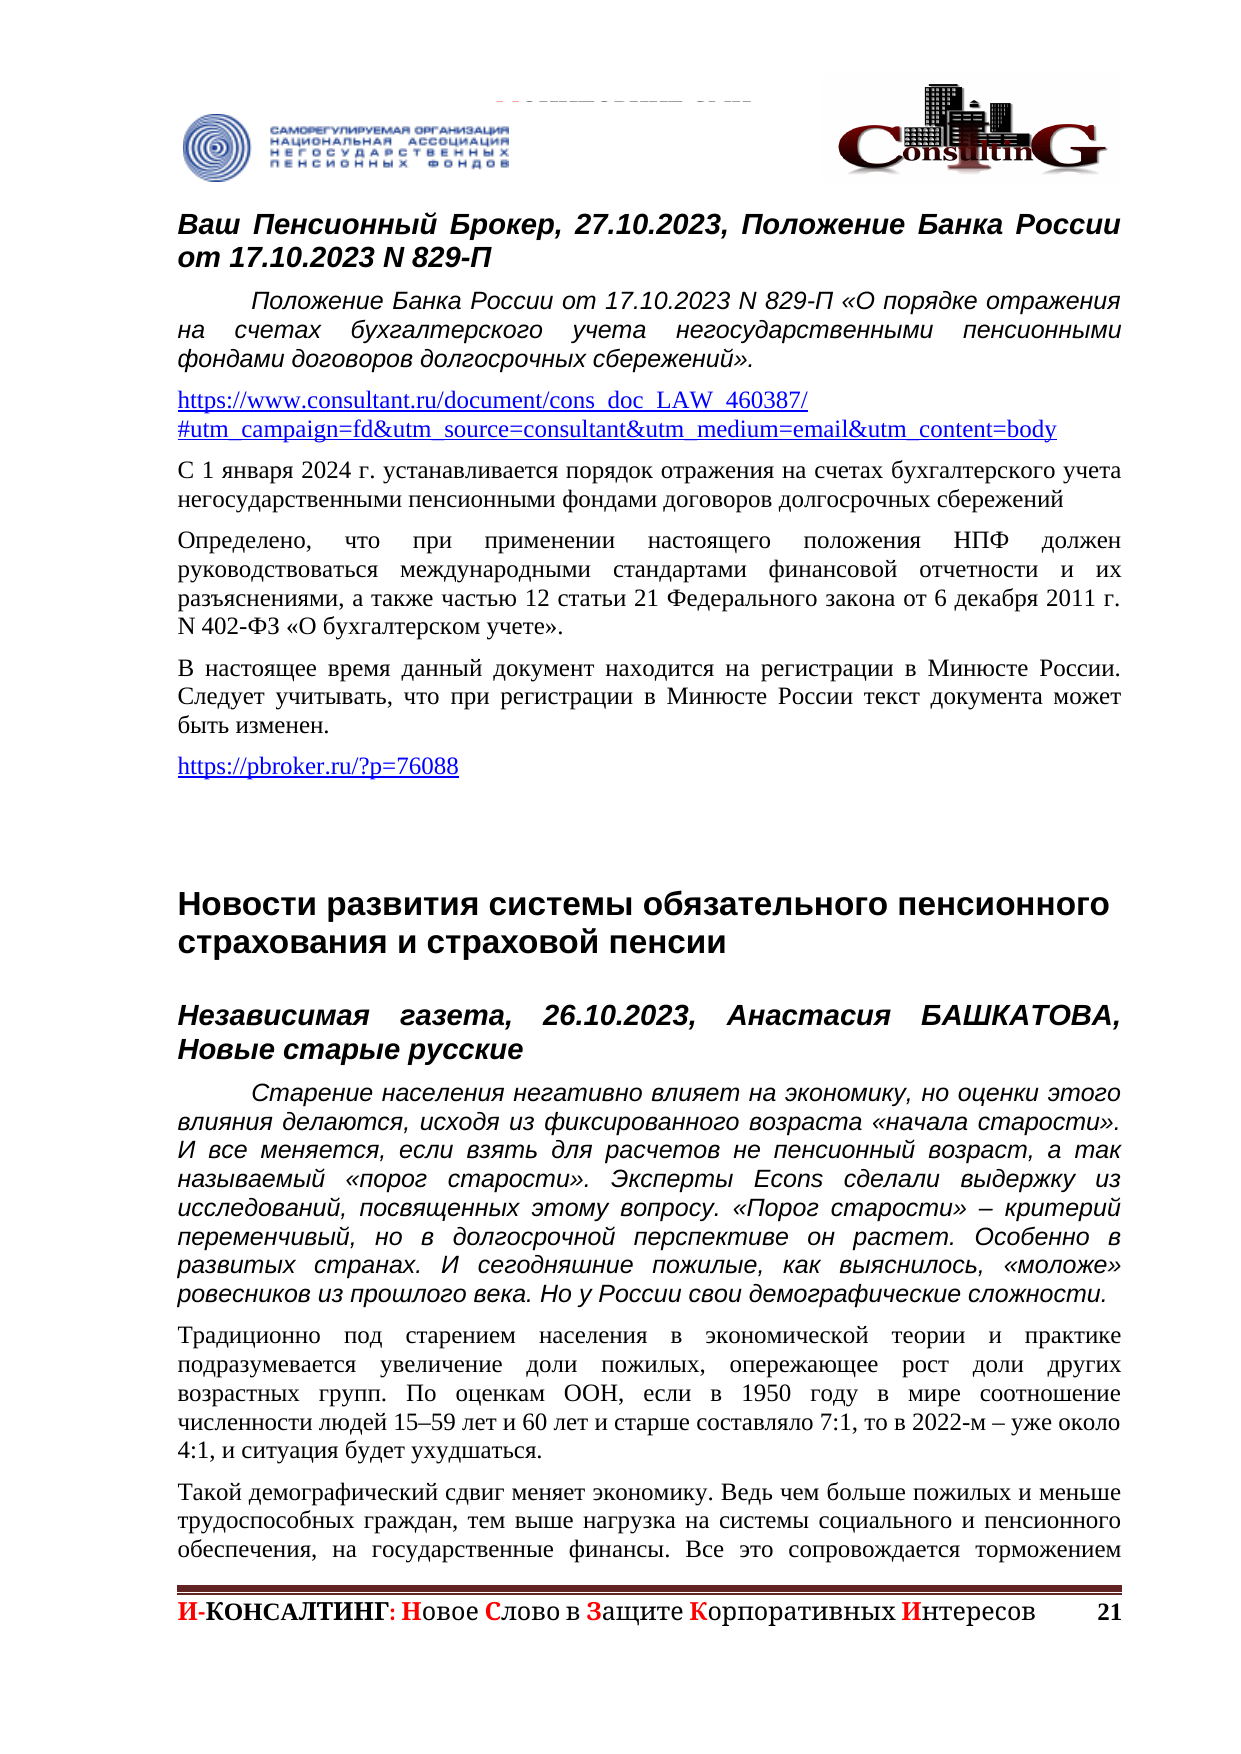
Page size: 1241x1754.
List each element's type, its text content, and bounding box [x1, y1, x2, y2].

text https://pbroker.ru/?p=76088 [177, 751, 1122, 780]
subtitle Старение населения негативно влияет на экономику, но оценки этого влияния делаются, исходя из фиксированного возраста «начала старости». И все меняется, если взять для расчетов не пенсионный возраст, а так называемый «порог старости». Эксперты Econs сделали выдержку из исследований, посвященных этому вопросу. «Порог старости» – критерий переменчивый, но в долгосрочной перспективе он растет. Особенно в развитых странах. И сегодняшние пожилые, как выяснилось, «моложе» ровесников из прошлого века. Но у России свои демографические сложности. [177, 1078, 1122, 1308]
text С 1 января 2024 г. устанавливается порядок отражения на счетах бухгалтерского учета негосударственными пенсионными фондами договоров долгосрочных сбережений [177, 455, 1122, 513]
subtitle Ваш Пенсионный Брокер, 27.10.2023, Положение Банка России от 17.10.2023 N 829-П [177, 207, 1122, 274]
text Определено, что при применении настоящего положения НПФ должен руководствоваться международными стандартами финансовой отчетности и их разъяснениями, а также частью 12 статьи 21 Федерального закона от 6 декабря 2011 г. N 402-ФЗ «О бухгалтерском учете». [177, 525, 1122, 640]
text https://www.consultant.ru/document/cons_doc_LAW_460387/#utm_campaign=fd&utm_source=consultant&utm_medium=email&utm_content=body [177, 385, 1122, 443]
subtitle Положение Банка России от 17.10.2023 N 829-П «О порядке отражения на счетах бухгалтерского учета негосударственными пенсионными фондами договоров долгосрочных сбережений». [177, 286, 1122, 373]
picture [183, 114, 509, 182]
text Традиционно под старением населения в экономической теории и практике подразумевается увеличение доли пожилых, опережающее рост доли других возрастных групп. По оценкам ООН, если в 1950 году в мире соотношение численности людей 15–59 лет и 60 лет и старше составляло 7:1, то в 2022-м – уже около 4:1, и ситуация будет ухудшаться. [177, 1320, 1122, 1464]
subtitle Новости развития системы обязательного пенсионного страхования и страховой пенсии [177, 884, 1122, 961]
subtitle Независимая газета, 26.10.2023, Анастасия БАШКАТОВА, Новые старые русские [177, 998, 1122, 1065]
picture [821, 73, 1122, 182]
text В настоящее время данный документ находится на регистрации в Минюсте России. Следует учитывать, что при регистрации в Минюсте России текст документа может быть изменен. [177, 653, 1122, 739]
